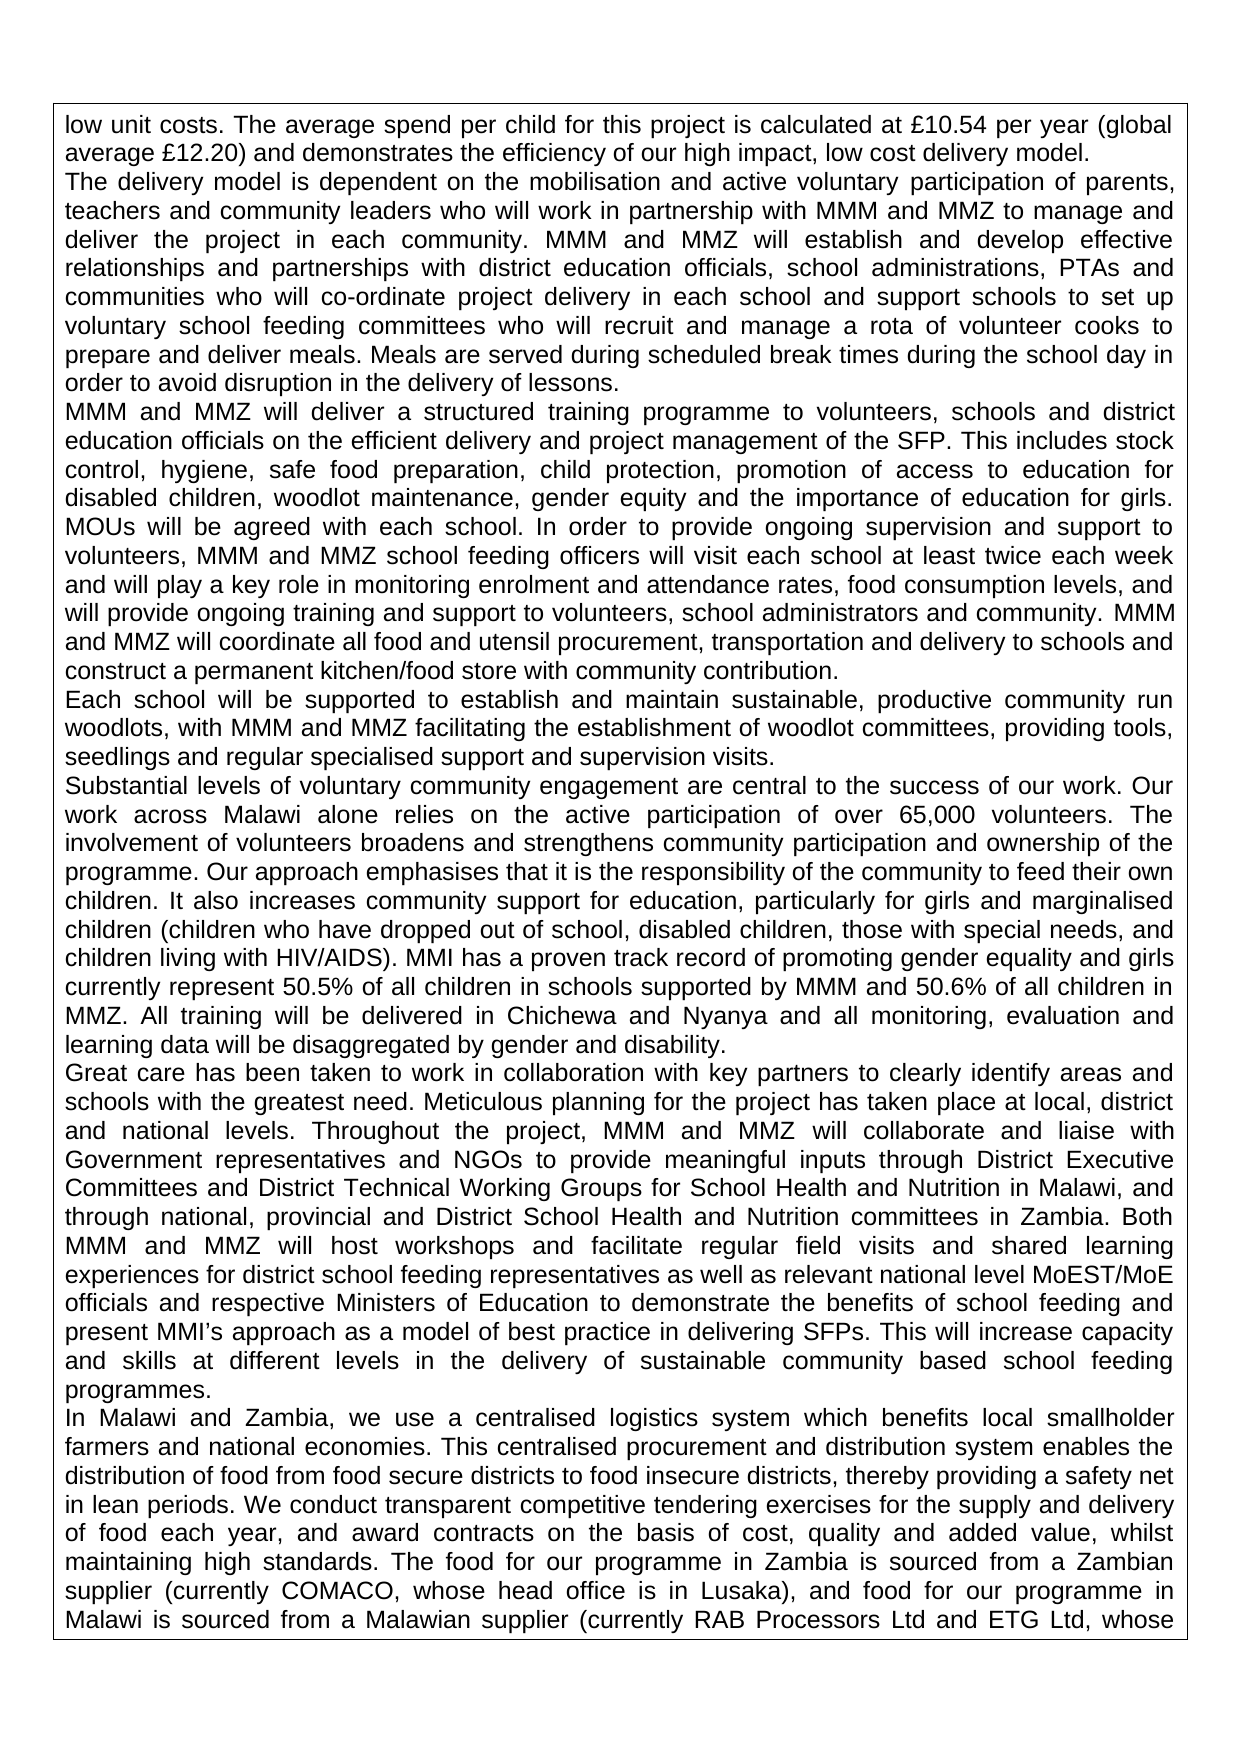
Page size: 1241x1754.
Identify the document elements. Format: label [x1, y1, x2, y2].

table_cell [54, 104, 1187, 1639]
